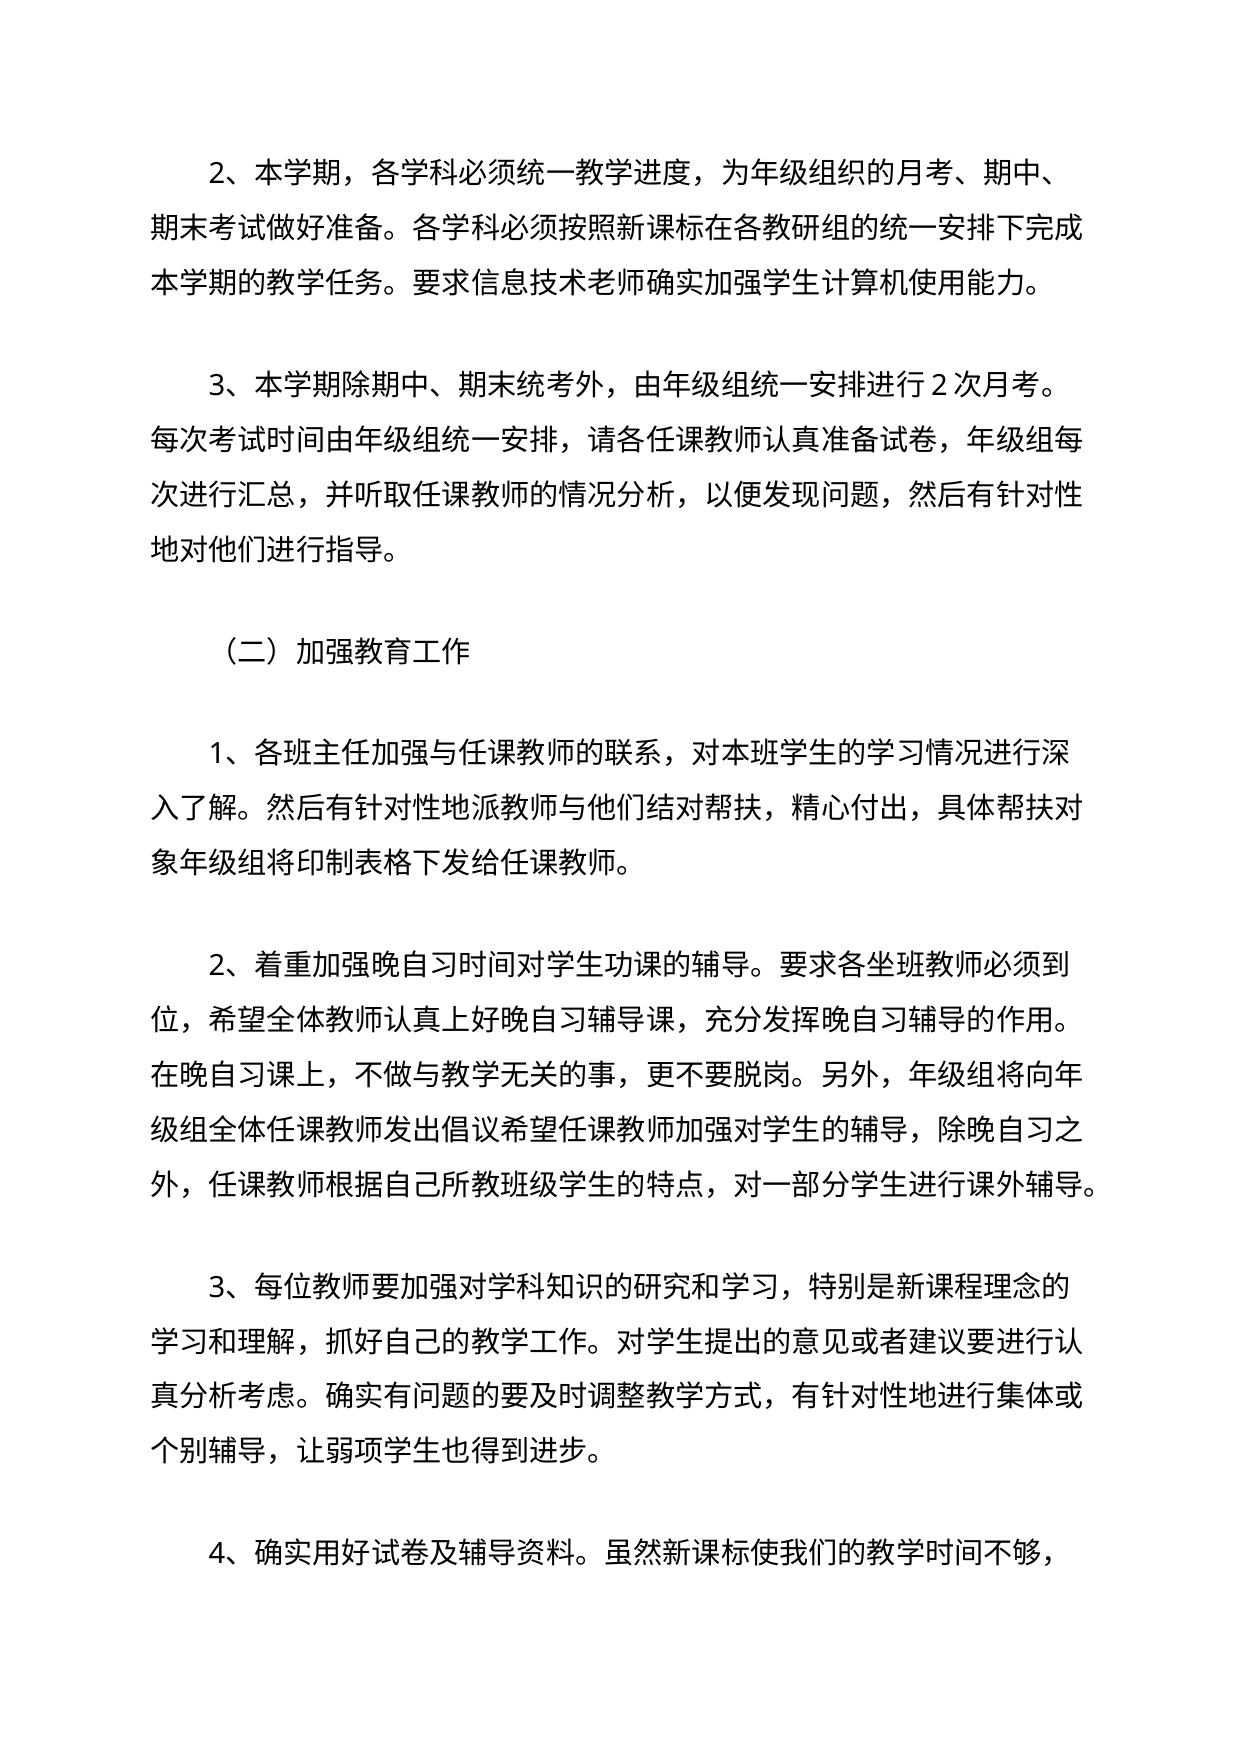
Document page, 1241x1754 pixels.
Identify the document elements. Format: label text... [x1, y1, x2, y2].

text 3、本学期除期中、期末统考外，由年级组统一安排进行2次月考。每次考试时间由年级组统一安排，请各任课教师认真准备试卷，年级组每次进行汇总，并听取任课教师的情况分析，以便发现问题，然后有针对性地对他们进行指导。 [150, 362, 1090, 569]
text 2、本学期，各学科必须统一教学进度，为年级组织的月考、期中、期末考试做好准备。各学科必须按照新课标在各教研组的统一安排下完成本学期的教学任务。要求信息技术老师确实加强学生计算机使用能力。 [150, 150, 1090, 302]
text （二）加强教育工作 [150, 628, 1090, 671]
text 3、每位教师要加强对学科知识的研究和学习，特别是新课程理念的学习和理解，抓好自己的教学工作。对学生提出的意见或者建议要进行认真分析考虑。确实有问题的要及时调整教学方式，有针对性地进行集体或个别辅导，让弱项学生也得到进步。 [150, 1263, 1090, 1470]
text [150, 1530, 1090, 1572]
text 1、各班主任加强与任课教师的联系，对本班学生的学习情况进行深入了解。然后有针对性地派教师与他们结对帮扶，精心付出，具体帮扶对象年级组将印制表格下发给任课教师。 [150, 730, 1090, 882]
text 2、着重加强晚自习时间对学生功课的辅导。要求各坐班教师必须到位，希望全体教师认真上好晚自习辅导课，充分发挥晚自习辅导的作用。在晚自习课上，不做与教学无关的事，更不要脱岗。另外，年级组将向年级组全体任课教师发出倡议希望任课教师加强对学生的辅导，除晚自习之外，任课教师根据自己所教班级学生的特点，对一部分学生进行课外辅导。 [150, 942, 1090, 1204]
